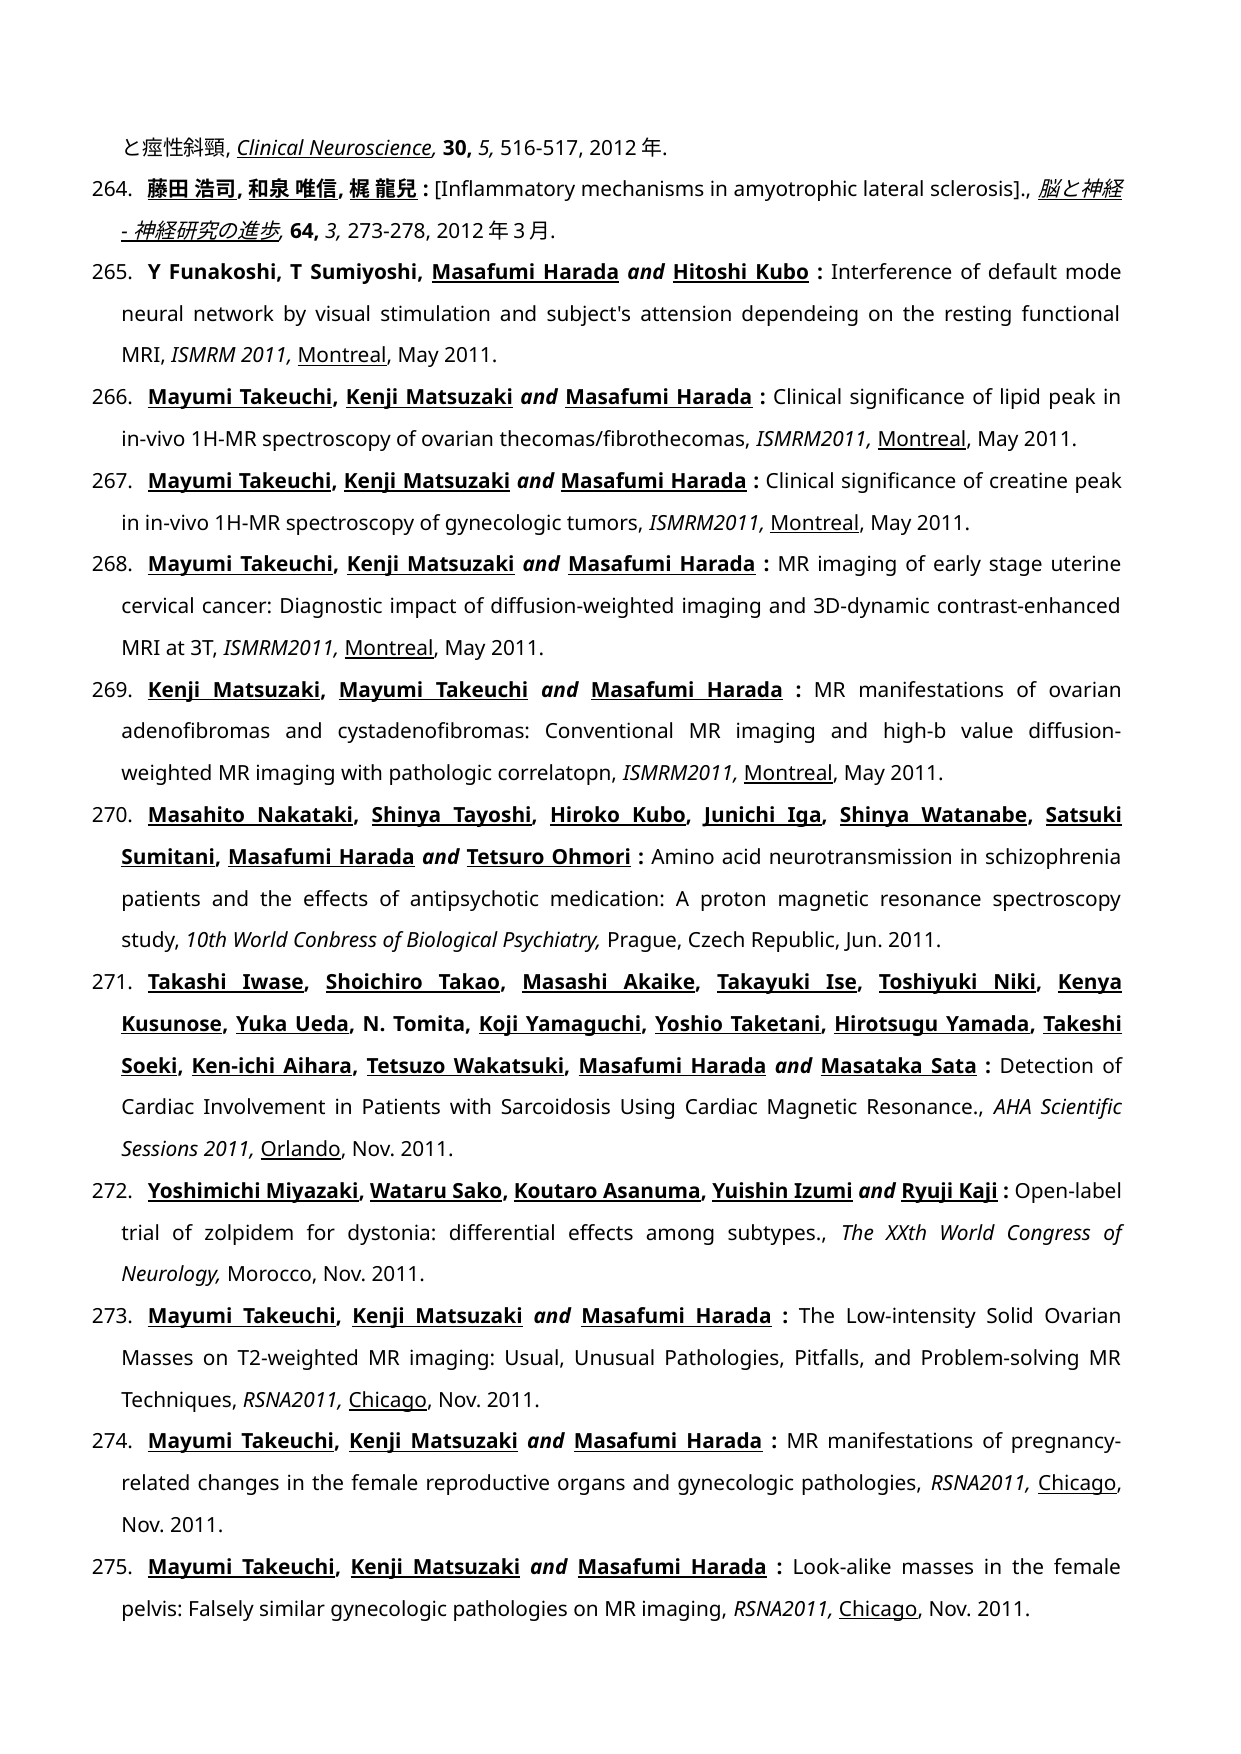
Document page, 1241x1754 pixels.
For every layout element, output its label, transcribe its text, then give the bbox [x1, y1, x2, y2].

list Mayumi Takeuchi, Kenji Matsuzaki and Masafumi Harada : MR manifestations of pregnancy-related changes in the female reproductive organs and gynecologic pathologies, RSNA2011, Chicago, Nov. 2011. [92, 1420, 1122, 1545]
list Y Funakoshi, T Sumiyoshi, Masafumi Harada and Hitoshi Kubo : Interference of default mode neural network by visual stimulation and subject's attension dependeing on the resting functional MRI, ISMRM 2011, Montreal, May 2011. [92, 250, 1122, 376]
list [92, 125, 1122, 167]
list Masahito Nakataki, Shinya Tayoshi, Hiroko Kubo, Junichi Iga, Shinya Watanabe, Satsuki Sumitani, Masafumi Harada and Tetsuro Ohmori : Amino acid neurotransmission in schizophrenia patients and the effects of antipsychotic medication: A proton magnetic resonance spectroscopy study, 10th World Conbress of Biological Psychiatry, Prague, Czech Republic, Jun. 2011. [92, 793, 1122, 961]
list Kenji Matsuzaki, Mayumi Takeuchi and Masafumi Harada : MR manifestations of ovarian adenofibromas and cystadenofibromas: Conventional MR imaging and high-b value diffusion-weighted MR imaging with pathologic correlatopn, ISMRM2011, Montreal, May 2011. [92, 668, 1122, 793]
list Mayumi Takeuchi, Kenji Matsuzaki and Masafumi Harada : Look-alike masses in the female pelvis: Falsely similar gynecologic pathologies on MR imaging, RSNA2011, Chicago, Nov. 2011. [92, 1545, 1122, 1629]
list Mayumi Takeuchi, Kenji Matsuzaki and Masafumi Harada : Clinical significance of lipid peak in in-vivo 1H-MR spectroscopy of ovarian thecomas/fibrothecomas, ISMRM2011, Montreal, May 2011. [92, 376, 1122, 459]
list Yoshimichi Miyazaki, Wataru Sako, Koutaro Asanuma, Yuishin Izumi and Ryuji Kaji : Open-label trial of zolpidem for dystonia: differential effects among subtypes., The XXth World Congress of Neurology, Morocco, Nov. 2011. [92, 1169, 1122, 1295]
list Mayumi Takeuchi, Kenji Matsuzaki and Masafumi Harada : Clinical significance of creatine peak in in-vivo 1H-MR spectroscopy of gynecologic tumors, ISMRM2011, Montreal, May 2011. [92, 459, 1122, 543]
list Mayumi Takeuchi, Kenji Matsuzaki and Masafumi Harada : The Low-intensity Solid Ovarian Masses on T2-weighted MR imaging: Usual, Unusual Pathologies, Pitfalls, and Problem-solving MR Techniques, RSNA2011, Chicago, Nov. 2011. [92, 1295, 1122, 1420]
list Mayumi Takeuchi, Kenji Matsuzaki and Masafumi Harada : MR imaging of early stage uterine cervical cancer: Diagnostic impact of diffusion-weighted imaging and 3D-dynamic contrast-enhanced MRI at 3T, ISMRM2011, Montreal, May 2011. [92, 543, 1122, 668]
list Takashi Iwase, Shoichiro Takao, Masashi Akaike, Takayuki Ise, Toshiyuki Niki, Kenya Kusunose, Yuka Ueda, N. Tomita, Koji Yamaguchi, Yoshio Taketani, Hirotsugu Yamada, Takeshi Soeki, Ken-ichi Aihara, Tetsuzo Wakatsuki, Masafumi Harada and Masataka Sata : Detection of Cardiac Involvement in Patients with Sarcoidosis Using Cardiac Magnetic Resonance., AHA Scientific Sessions 2011, Orlando, Nov. 2011. [92, 961, 1122, 1169]
list 藤田 浩司, 和泉 唯信, 梶 龍兒 : [Inflammatory mechanisms in amyotrophic lateral sclerosis]., 脳と神経 - 神経研究の進歩, 64, 3, 273-278, 2012年3月. [92, 167, 1122, 250]
